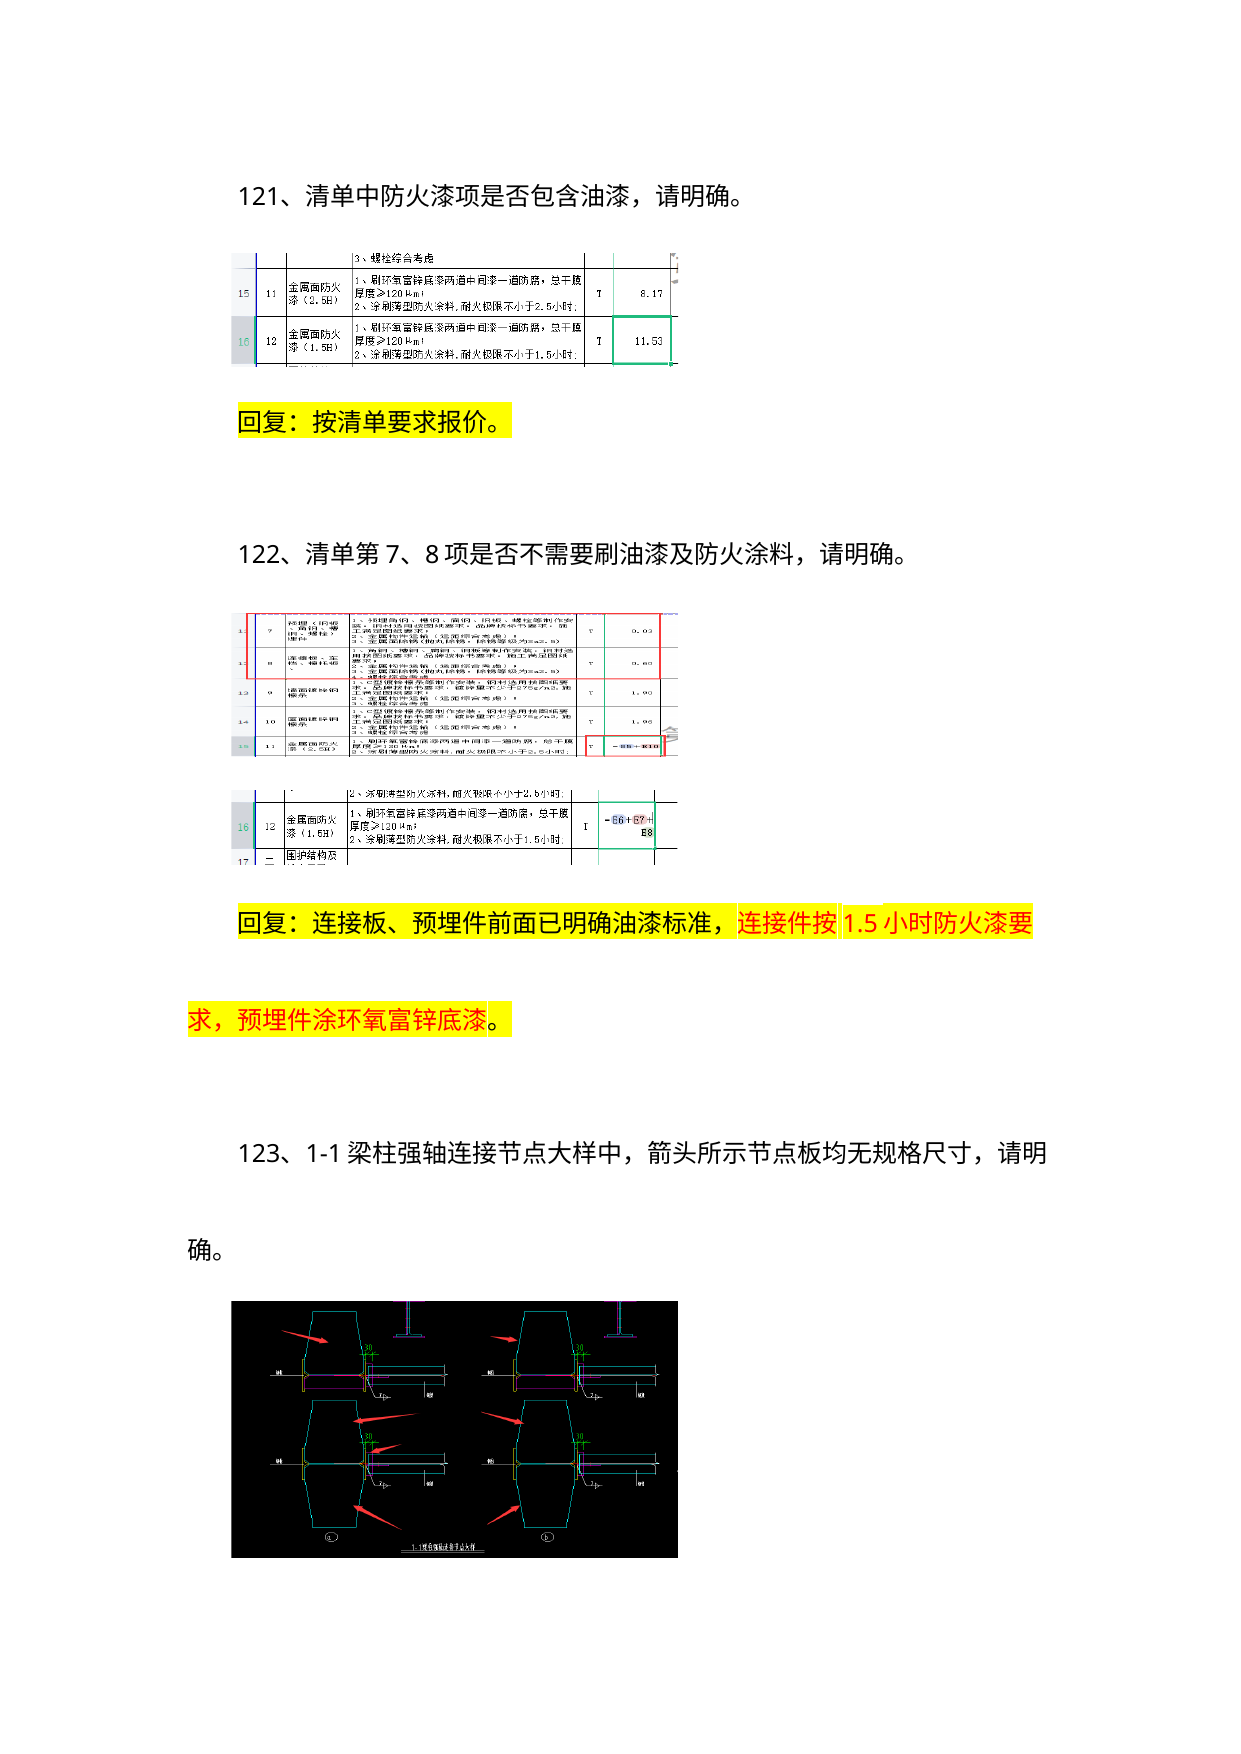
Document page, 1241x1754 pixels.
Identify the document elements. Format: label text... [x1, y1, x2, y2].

picture [231, 790, 678, 865]
picture [231, 253, 679, 367]
text 回复：连接板、预埋件前面已明确油漆标准，连接件按1.5小时防火漆要求，预埋件涂环氧富锌底漆。 [187, 889, 1053, 1051]
text 123、1-1梁柱强轴连接节点大样中，箭头所示节点板均无规格尺寸，请明确。 [187, 1119, 1053, 1281]
text 回复：按清单要求报价。 [187, 388, 1053, 453]
text 122、清单第7、8项是否不需要刷油漆及防火涂料，请明确。 [187, 520, 1053, 585]
text 121、清单中防火漆项是否包含油漆，请明确。 [187, 162, 1053, 227]
picture [231, 613, 678, 757]
picture [231, 1301, 678, 1558]
